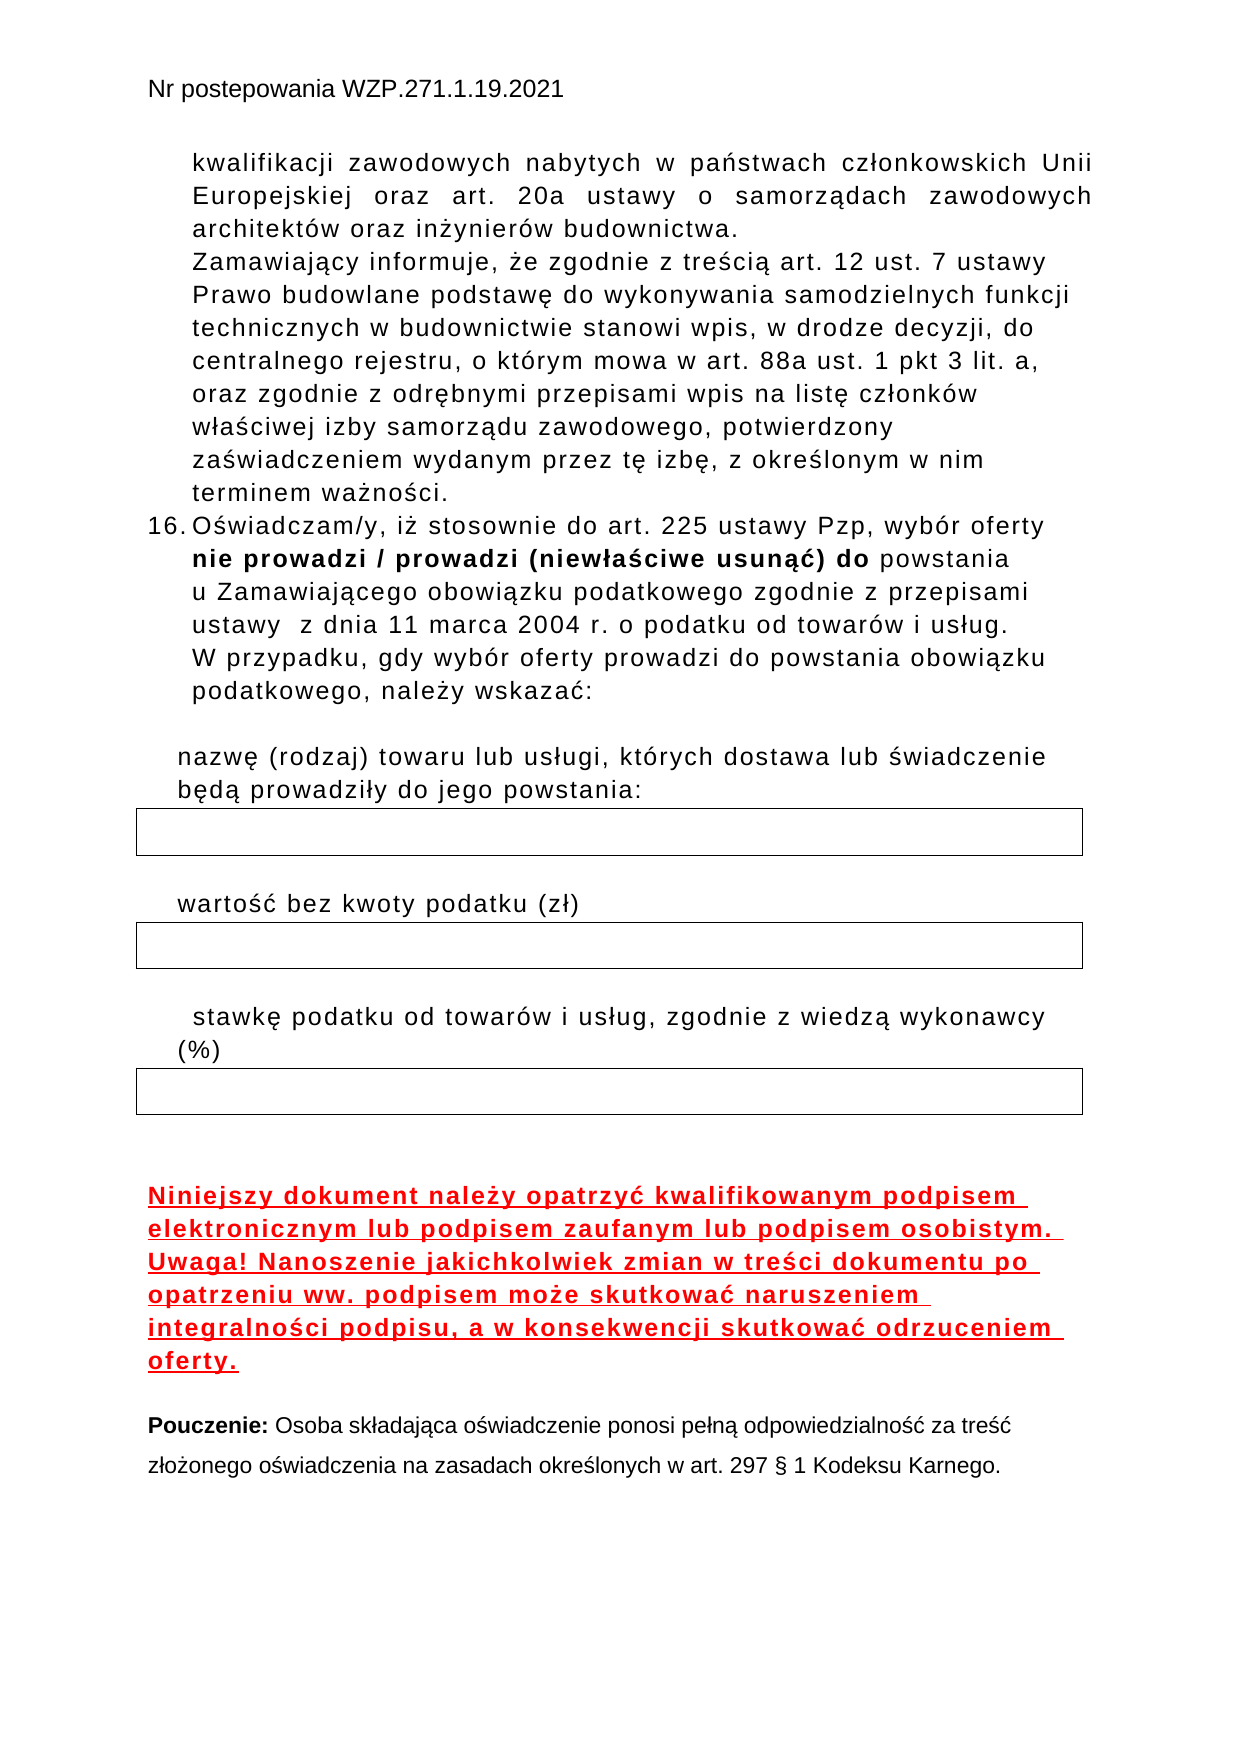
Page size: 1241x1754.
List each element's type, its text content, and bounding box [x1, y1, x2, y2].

text stawkę podatku od towarów i usług, zgodnie z wiedzą wykonawcy (%) [148, 1002, 1093, 1063]
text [192, 148, 1093, 242]
text Zamawiający informuje, że zgodnie z treścią art. 12 ust. 7 ustawy Prawo budowlane podstawę do wykonywania samodzielnych funkcji technicznych w budownictwie stanowi wpis, w drodze decyzji, do centralnego rejestru, o którym mowa w art. 88a ust. 1 pkt 3 lit. a, oraz zgodnie z odrębnymi przepisami wpis na listę członków właściwej izby samorządu zawodowego, potwierdzony zaświadczeniem wydanym przez tę izbę, z określonym w nim terminem ważności. [192, 247, 1093, 507]
text W przypadku, gdy wybór oferty prowadzi do powstania obowiązku podatkowego, należy wskazać: [192, 643, 1093, 705]
text Niniejszy dokument należy opatrzyć kwalifikowanym podpisem elektronicznym lub podpisem zaufanym lub podpisem osobistym. Uwaga! Nanoszenie jakichkolwiek zmian w treści dokumentu po opatrzeniu ww. podpisem może skutkować naruszeniem integralności podpisu, a w konsekwencji skutkować odrzuceniem oferty. [148, 1148, 1093, 1375]
text wartość bez kwoty podatku (zł) [177, 889, 1093, 917]
list Oświadczam/y, iż stosownie do art. 225 ustawy Pzp, wybór oferty nie prowadzi / prowadzi (niewłaściwe usunąć) do powstania u Zamawiającego obowiązku podatkowego zgodnie z przepisami ustawy z dnia 11 marca 2004 r. o podatku od towarów i usług. [147, 511, 1093, 639]
text nazwę (rodzaj) towaru lub usługi, których dostawa lub świadczenie będą prowadziły do jego powstania: [177, 709, 1093, 804]
text Pouczenie: Osoba składająca oświadczenie ponosi pełną odpowiedzialność za treść złożonego oświadczenia na zasadach określonych w art. 297 § 1 Kodeksu Karnego. [148, 1412, 1093, 1478]
table_header [137, 923, 1082, 968]
table_header [137, 1069, 1082, 1114]
table_header [137, 809, 1082, 854]
